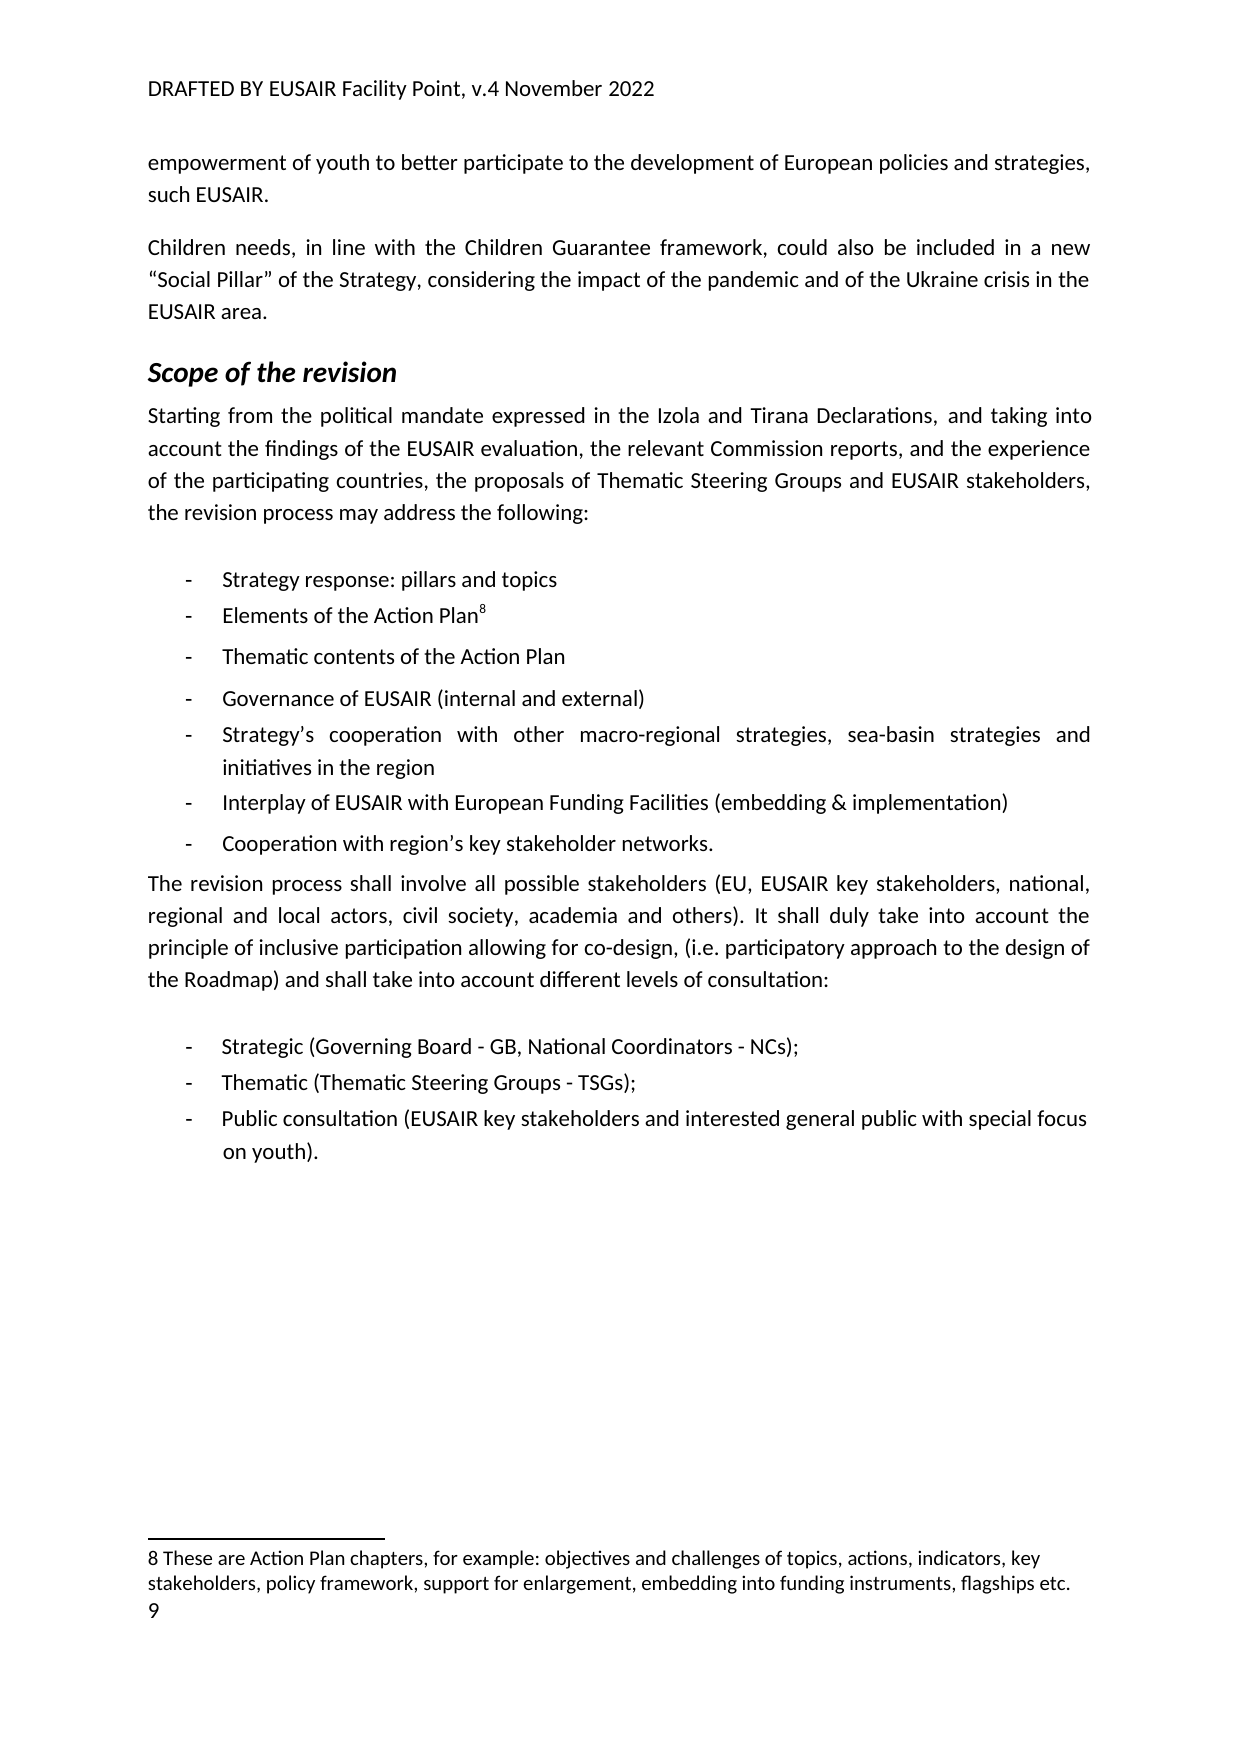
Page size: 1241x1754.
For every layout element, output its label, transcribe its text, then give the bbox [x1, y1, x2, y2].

list Strategy response: pillars and topics [185, 563, 1092, 594]
list Governance of EUSAIR (internal and external) [185, 682, 1092, 713]
list Thematic (Thematic Steering Groups - TSGs); [185, 1066, 1092, 1097]
list Strategic (Governing Board - GB, National Coordinators - NCs); [185, 1030, 1092, 1061]
list Interplay of EUSAIR with European Funding Facilities (embedding & implementation) [185, 785, 1092, 817]
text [148, 148, 1092, 208]
text The revision process shall involve all possible stakeholders (EU, EUSAIR key stakeholders, national, regional and local actors, civil society, academia and others). It shall duly take into account the principle of inclusive participation allowing for co-design, (i.e. participatory approach to the design of the Roadmap) and shall take into account different levels of consultation: [148, 869, 1092, 993]
text Starting from the political mandate expressed in the Izola and Tirana Declarations, and taking into account the findings of the EUSAIR evaluation, the relevant Commission reports, and the experience of the participating countries, the proposals of Thematic Steering Groups and EUSAIR stakeholders, the revision process may address the following: [148, 402, 1092, 526]
text Children needs, in line with the Children Guarantee framework, could also be included in a new “Social Pillar” of the Strategy, considering the impact of the pandemic and of the Ukraine crisis in the EUSAIR area. [148, 233, 1092, 325]
list Public consultation (EUSAIR key stakeholders and interested general public with special focus on youth). [185, 1102, 1092, 1165]
list Strategy’s cooperation with other macro-regional strategies, sea-basin strategies and initiatives in the region [185, 718, 1092, 781]
subtitle Scope of the revision [148, 354, 1092, 390]
list Thematic contents of the Action Plan [185, 640, 1092, 671]
list Elements of the Action Plan [185, 598, 1092, 630]
list Cooperation with region’s key stakeholder networks. [185, 827, 1092, 858]
